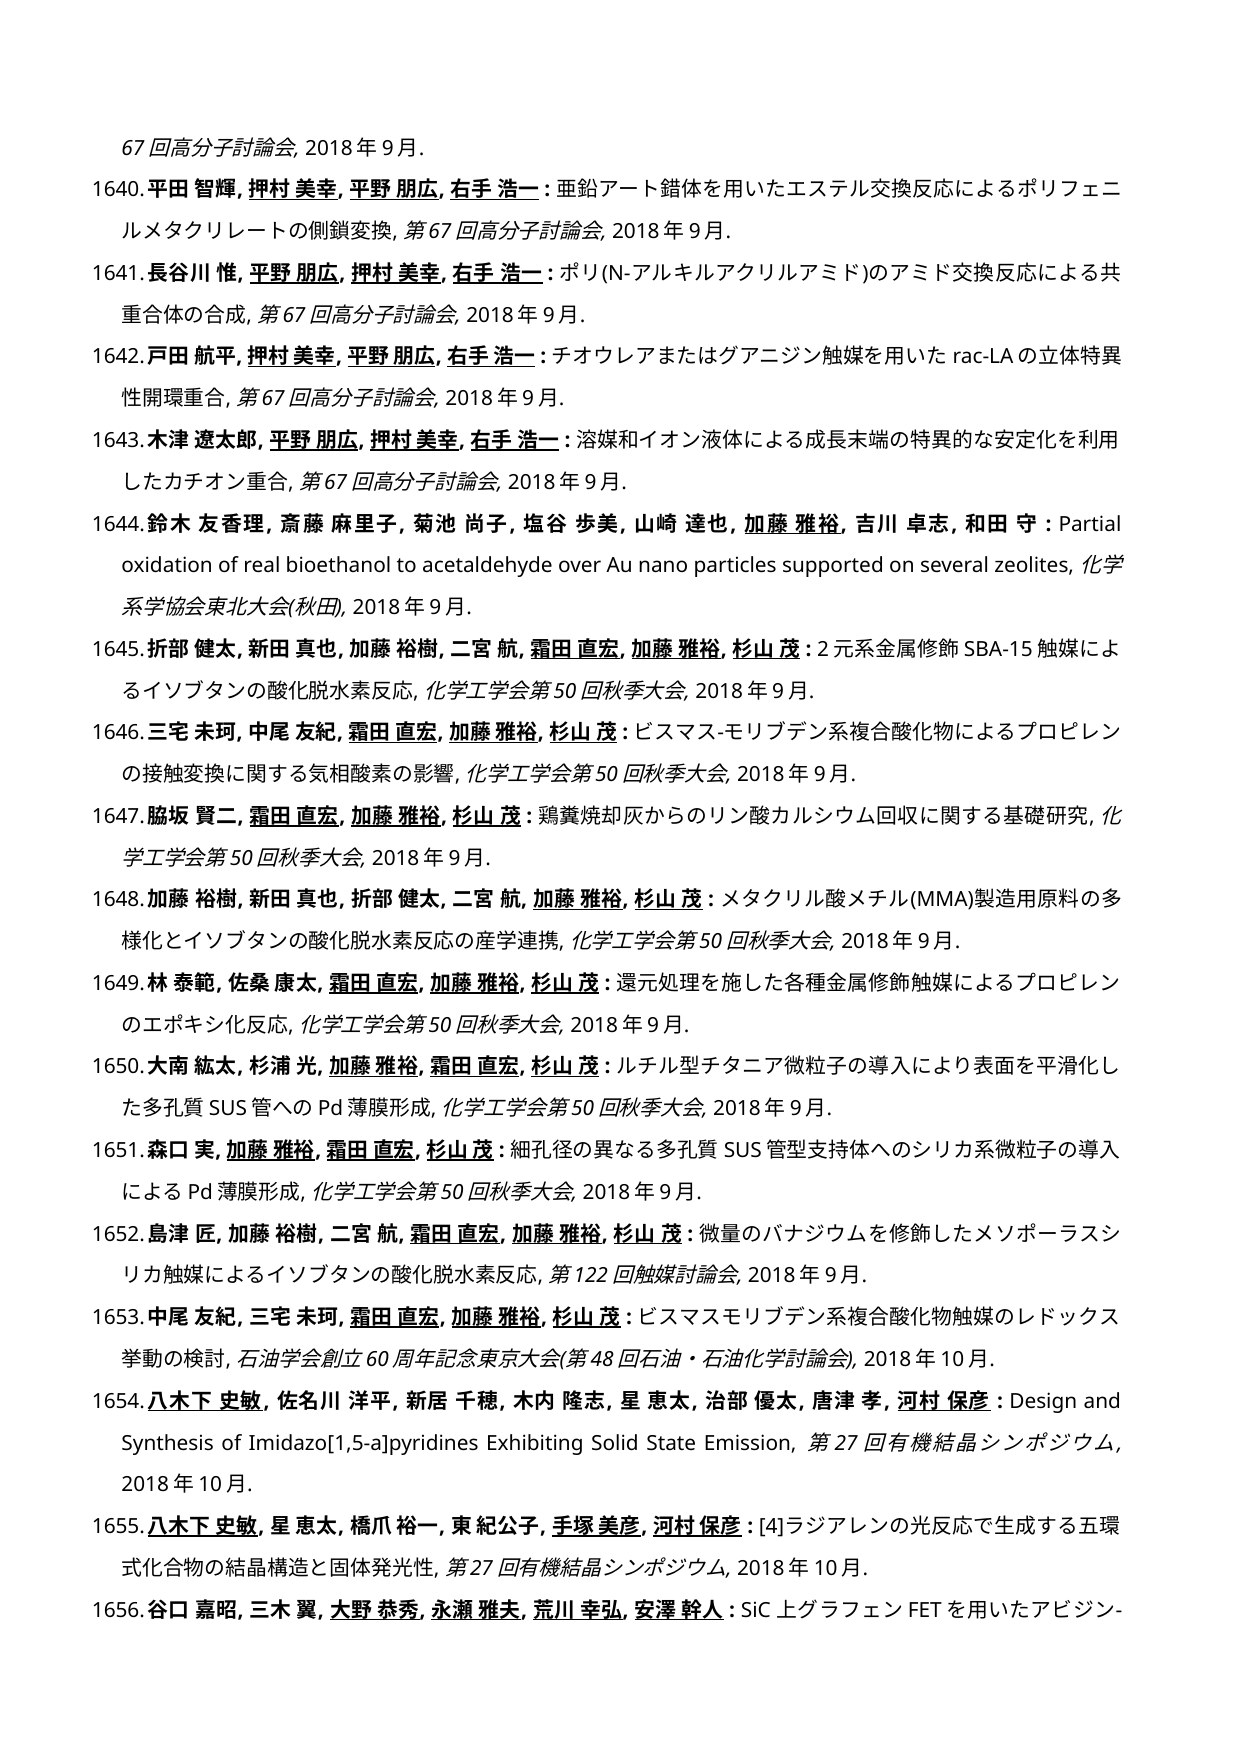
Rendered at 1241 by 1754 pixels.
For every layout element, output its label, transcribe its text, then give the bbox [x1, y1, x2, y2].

list 長谷川 惟, 平野 朋広, 押村 美幸, 右手 浩一 : ポリ(N-アルキルアクリルアミド)のアミド交換反応による共重合体の合成, 第67回高分子討論会, 2018年9月. [92, 250, 1122, 334]
list 脇坂 賢二, 霜田 直宏, 加藤 雅裕, 杉山 茂 : 鶏糞焼却灰からのリン酸カルシウム回収に関する基礎研究, 化学工学会第50回秋季大会, 2018年9月. [92, 793, 1122, 877]
list 平田 智輝, 押村 美幸, 平野 朋広, 右手 浩一 : 亜鉛アート錯体を用いたエステル交換反応によるポリフェニルメタクリレートの側鎖変換, 第67回高分子討論会, 2018年9月. [92, 167, 1122, 250]
list 森口 実, 加藤 雅裕, 霜田 直宏, 杉山 茂 : 細孔径の異なる多孔質SUS管型支持体へのシリカ系微粒子の導入によるPd薄膜形成, 化学工学会第50回秋季大会, 2018年9月. [92, 1128, 1122, 1211]
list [92, 1587, 1122, 1629]
list 島津 匠, 加藤 裕樹, 二宮 航, 霜田 直宏, 加藤 雅裕, 杉山 茂 : 微量のバナジウムを修飾したメソポーラスシリカ触媒によるイソブタンの酸化脱水素反応, 第122回触媒討論会, 2018年9月. [92, 1211, 1122, 1295]
list 三宅 未珂, 中尾 友紀, 霜田 直宏, 加藤 雅裕, 杉山 茂 : ビスマス-モリブデン系複合酸化物によるプロピレンの接触変換に関する気相酸素の影響, 化学工学会第50回秋季大会, 2018年9月. [92, 710, 1122, 793]
list 大南 紘太, 杉浦 光, 加藤 雅裕, 霜田 直宏, 杉山 茂 : ルチル型チタニア微粒子の導入により表面を平滑化した多孔質SUS管へのPd薄膜形成, 化学工学会第50回秋季大会, 2018年9月. [92, 1044, 1122, 1128]
list 林 泰範, 佐桑 康太, 霜田 直宏, 加藤 雅裕, 杉山 茂 : 還元処理を施した各種金属修飾触媒によるプロピレンのエポキシ化反応, 化学工学会第50回秋季大会, 2018年9月. [92, 961, 1122, 1044]
list 中尾 友紀, 三宅 未珂, 霜田 直宏, 加藤 雅裕, 杉山 茂 : ビスマスモリブデン系複合酸化物触媒のレドックス挙動の検討, 石油学会創立60周年記念東京大会(第48回石油・石油化学討論会), 2018年10月. [92, 1295, 1122, 1378]
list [92, 125, 1122, 167]
list 八木下 史敏, 星 恵太, 橋爪 裕一, 東 紀公子, 手塚 美彦, 河村 保彦 : [4]ラジアレンの光反応で生成する五環式化合物の結晶構造と固体発光性, 第27回有機結晶シンポジウム, 2018年10月. [92, 1503, 1122, 1587]
list 八木下 史敏, 佐名川 洋平, 新居 千穂, 木内 隆志, 星 恵太, 治部 優太, 唐津 孝, 河村 保彦 : Design and Synthesis of Imidazo[1,5-a]pyridines Exhibiting Solid State Emission, 第27回有機結晶シンポジウム, 2018年10月. [92, 1378, 1122, 1503]
list 加藤 裕樹, 新田 真也, 折部 健太, 二宮 航, 加藤 雅裕, 杉山 茂 : メタクリル酸メチル(MMA)製造用原料の多様化とイソブタンの酸化脱水素反応の産学連携, 化学工学会第50回秋季大会, 2018年9月. [92, 877, 1122, 961]
list 木津 遼太郎, 平野 朋広, 押村 美幸, 右手 浩一 : 溶媒和イオン液体による成長末端の特異的な安定化を利用したカチオン重合, 第67回高分子討論会, 2018年9月. [92, 417, 1122, 501]
list 戸田 航平, 押村 美幸, 平野 朋広, 右手 浩一 : チオウレアまたはグアニジン触媒を用いたrac-LAの立体特異性開環重合, 第67回高分子討論会, 2018年9月. [92, 334, 1122, 417]
list 折部 健太, 新田 真也, 加藤 裕樹, 二宮 航, 霜田 直宏, 加藤 雅裕, 杉山 茂 : 2元系金属修飾SBA-15触媒によるイソブタンの酸化脱水素反応, 化学工学会第50回秋季大会, 2018年9月. [92, 626, 1122, 710]
list 鈴木 友香理, 斎藤 麻里子, 菊池 尚子, 塩谷 歩美, 山崎 達也, 加藤 雅裕, 吉川 卓志, 和田 守 : Partial oxidation of real bioethanol to acetaldehyde over Au nano particles supported on several zeolites, 化学系学協会東北大会(秋田), 2018年9月. [92, 501, 1122, 626]
